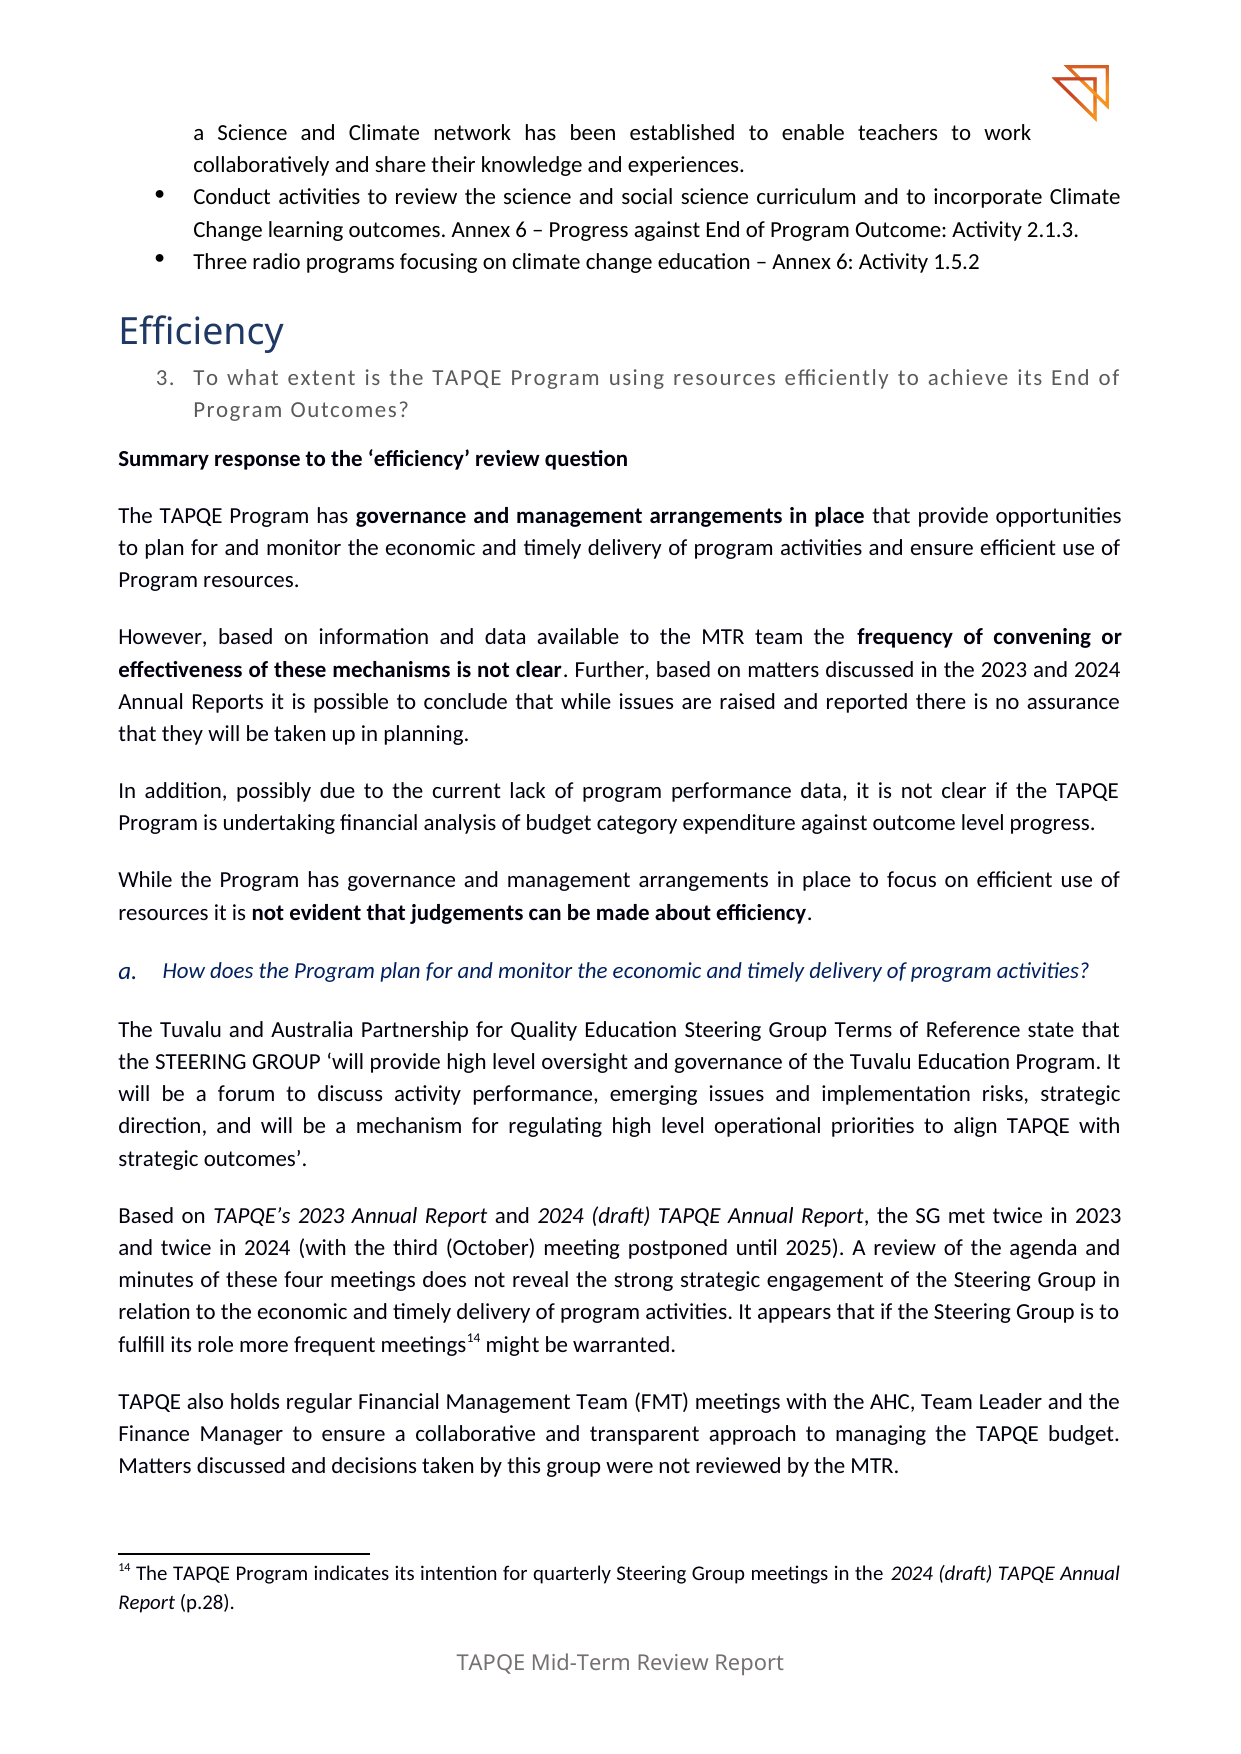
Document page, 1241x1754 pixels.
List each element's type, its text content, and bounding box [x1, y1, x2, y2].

text The Tuvalu and Australia Partnership for Quality Education Steering Group Terms of Reference state that the STEERING GROUP ‘will provide high level oversight and governance of the Tuvalu Education Program. It will be a forum to discuss activity performance, emerging issues and implementation risks, strategic direction, and will be a mechanism for regulating high level operational priorities to align TAPQE with strategic outcomes’. [118, 1015, 1122, 1172]
subtitle To what extent is the TAPQE Program using resources efficiently to achieve its End of Program Outcomes? [156, 363, 1122, 423]
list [156, 118, 1122, 178]
list How does the Program plan for and monitor the economic and timely delivery of program activities? [118, 955, 1122, 986]
subtitle Efficiency [118, 304, 1122, 355]
list Three radio programs focusing on climate change education – Annex 6: Activity 1.5.2 [156, 247, 1122, 275]
text Summary response to the ‘efficiency’ review question [118, 444, 1122, 472]
text While the Program has governance and management arrangements in place to focus on efficient use of resources it is not evident that judgements can be made about efficiency. [118, 866, 1122, 926]
text However, based on information and data available to the MTR team the frequency of convening or effectiveness of these mechanisms is not clear. Further, based on matters discussed in the 2023 and 2024 Annual Reports it is possible to conclude that while issues are raised and reported there is no assurance that they will be taken up in planning. [118, 622, 1122, 747]
picture [1051, 65, 1109, 118]
list Conduct activities to review the science and social science curriculum and to incorporate Climate Change learning outcomes. Annex 6 – Progress against End of Program Outcome: Activity 2.1.3. [156, 182, 1122, 243]
text TAPQE also holds regular Financial Management Team (FMT) meetings with the AHC, Team Leader and the Finance Manager to ensure a collaborative and transparent approach to managing the TAPQE budget. Matters discussed and decisions taken by this group were not reviewed by the MTR. [118, 1387, 1122, 1479]
text The TAPQE Program has governance and management arrangements in place that provide opportunities to plan for and monitor the economic and timely delivery of program activities and ensure efficient use of Program resources. [118, 501, 1122, 593]
text In addition, possibly due to the current lack of program performance data, it is not clear if the TAPQE Program is undertaking financial analysis of budget category expenditure against outcome level progress. [118, 776, 1122, 836]
text Based on TAPQE’s 2023 Annual Report and 2024 (draft) TAPQE Annual Report, the SG met twice in 2023 and twice in 2024 (with the third (October) meeting postponed until 2025). A review of the agenda and minutes of these four meetings does not reveal the strong strategic engagement of the Steering Group in relation to the economic and timely delivery of program activities. It appears that if the Steering Group is to fulfill its role more frequent meetings might be warranted. [118, 1201, 1122, 1358]
